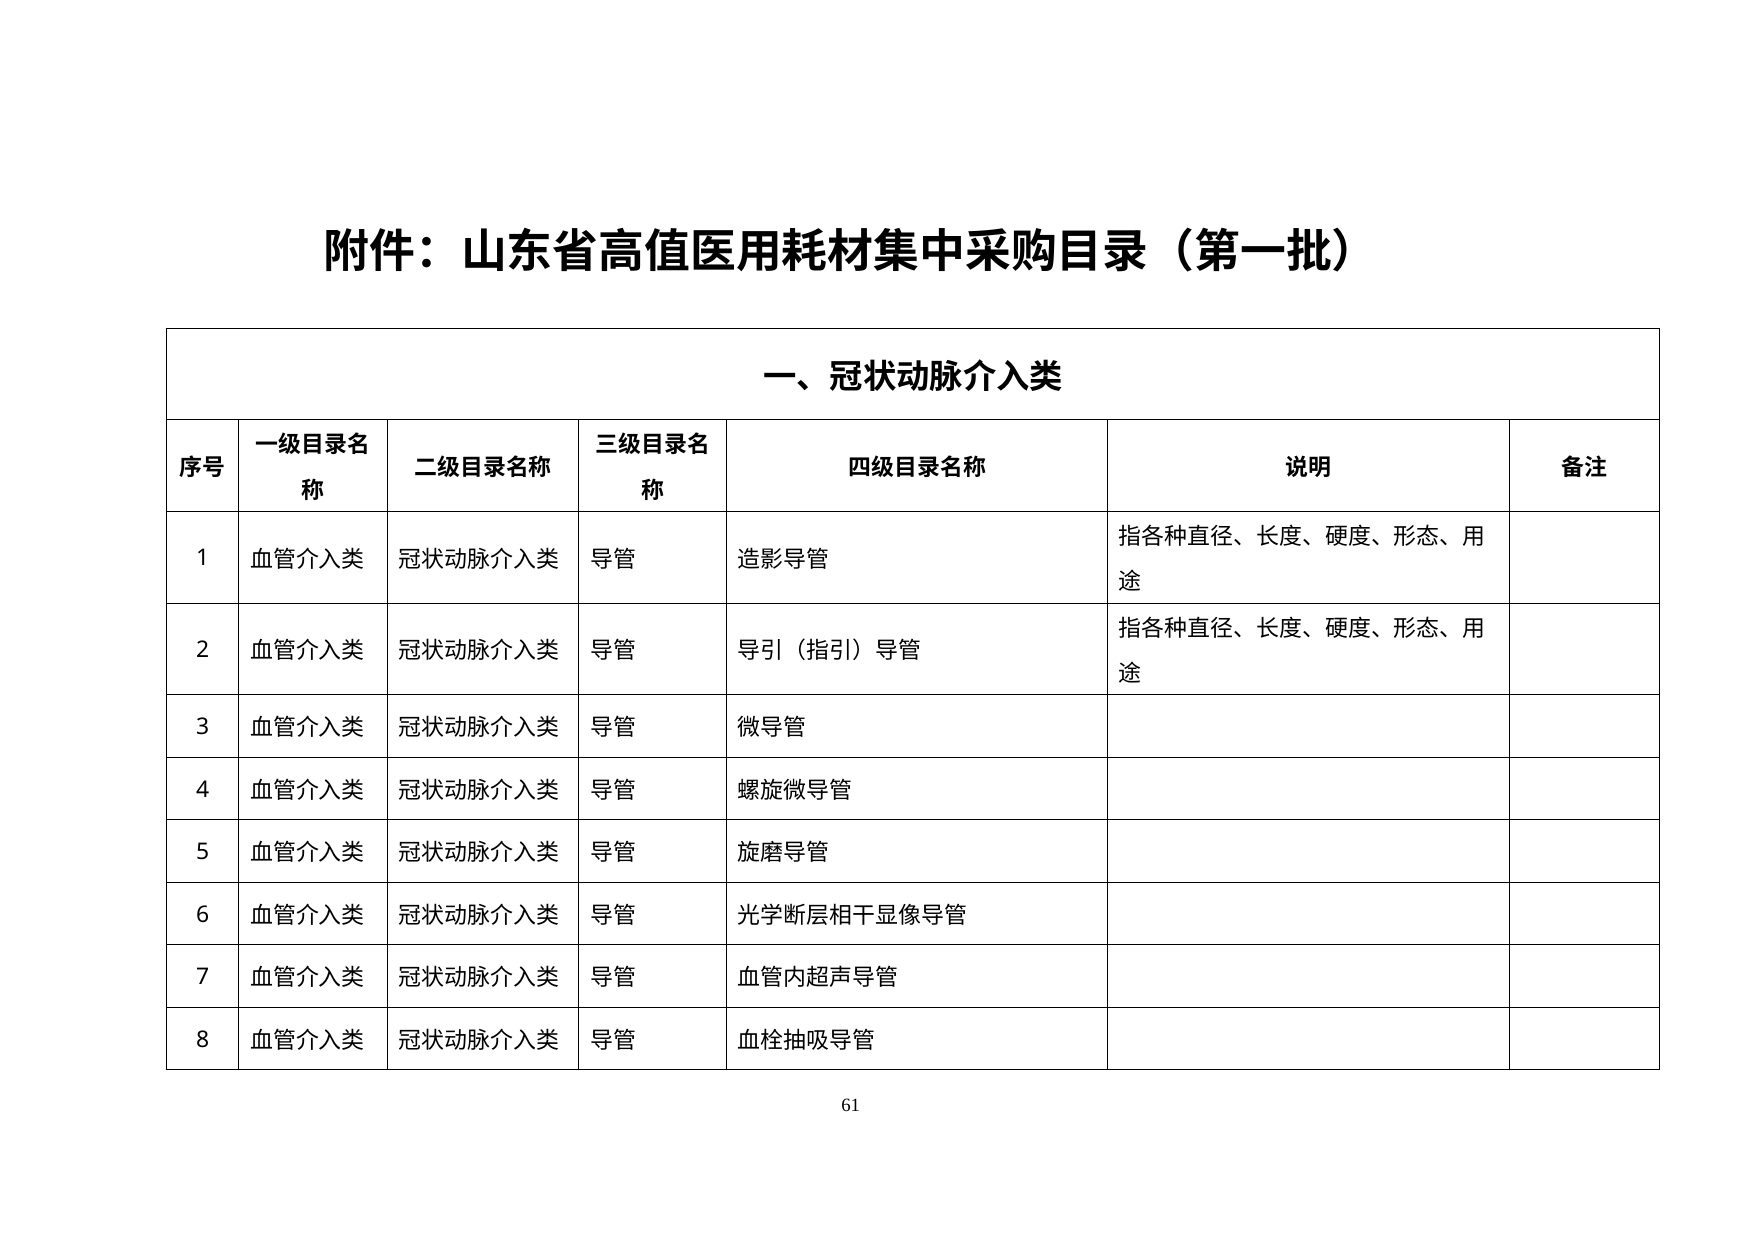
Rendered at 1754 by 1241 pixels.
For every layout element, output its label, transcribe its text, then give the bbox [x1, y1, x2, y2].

table_cell 冠状动脉介入类 [388, 820, 578, 882]
table_cell 指各种直径、长度、硬度、形态、用途 [1108, 512, 1509, 602]
table_cell 三级目录名称 [579, 420, 726, 511]
table_cell 指各种直径、长度、硬度、形态、用途 [1108, 604, 1509, 694]
table_cell 导管 [579, 883, 726, 944]
table_cell [1510, 695, 1659, 757]
table_cell 冠状动脉介入类 [388, 758, 578, 819]
table_cell 血管介入类 [239, 604, 387, 694]
table_cell 四级目录名称 [727, 420, 1107, 511]
table_cell 1 [167, 512, 238, 602]
table_cell 二级目录名称 [388, 420, 578, 511]
table_cell 螺旋微导管 [727, 758, 1107, 819]
table_cell [1510, 1008, 1659, 1069]
table_cell [1510, 758, 1659, 819]
table_cell [1108, 820, 1509, 882]
table_cell 冠状动脉介入类 [388, 604, 578, 694]
table_cell 导管 [579, 820, 726, 882]
table_cell 说明 [1108, 420, 1509, 511]
table_cell 备注 [1510, 420, 1659, 511]
subtitle 附件：山东省高值医用耗材集中采购目录（第一批） [165, 202, 1535, 293]
table_cell [1510, 945, 1659, 1007]
table_cell 血管介入类 [239, 945, 387, 1007]
table_cell 导管 [579, 758, 726, 819]
table_cell 冠状动脉介入类 [388, 1008, 578, 1069]
table_cell 微导管 [727, 695, 1107, 757]
table_cell 导管 [579, 1008, 726, 1069]
table_cell 一级目录名称 [239, 420, 387, 511]
table_cell 血管介入类 [239, 820, 387, 882]
table_cell [1108, 945, 1509, 1007]
table_cell 7 [167, 945, 238, 1007]
table_cell 血管介入类 [239, 512, 387, 602]
table_cell 3 [167, 695, 238, 757]
table_cell 导引（指引）导管 [727, 604, 1107, 694]
table_cell 血栓抽吸导管 [727, 1008, 1107, 1069]
table_cell 光学断层相干显像导管 [727, 883, 1107, 944]
table_cell 5 [167, 820, 238, 882]
table_cell 造影导管 [727, 512, 1107, 602]
table_cell 旋磨导管 [727, 820, 1107, 882]
table_cell 4 [167, 758, 238, 819]
table_cell [1108, 758, 1509, 819]
table_cell 血管介入类 [239, 695, 387, 757]
table_cell 冠状动脉介入类 [388, 512, 578, 602]
table_cell 导管 [579, 604, 726, 694]
table_cell [1108, 1008, 1509, 1069]
table_cell 冠状动脉介入类 [388, 945, 578, 1007]
table_cell 6 [167, 883, 238, 944]
table_cell 导管 [579, 512, 726, 602]
table_cell [1510, 820, 1659, 882]
table_cell 冠状动脉介入类 [388, 695, 578, 757]
table_cell 冠状动脉介入类 [388, 883, 578, 944]
table_cell [1510, 604, 1659, 694]
table_cell 血管介入类 [239, 883, 387, 944]
table_cell [1510, 512, 1659, 602]
table_cell 2 [167, 604, 238, 694]
table_cell [1108, 695, 1509, 757]
table_cell [1108, 883, 1509, 944]
table_cell 导管 [579, 695, 726, 757]
table_cell 血管介入类 [239, 758, 387, 819]
table_cell 血管内超声导管 [727, 945, 1107, 1007]
table_cell [1510, 883, 1659, 944]
table_cell 血管介入类 [239, 1008, 387, 1069]
table_cell 序号 [167, 420, 238, 511]
table_header 一、冠状动脉介入类 [167, 329, 1659, 419]
table_cell 8 [167, 1008, 238, 1069]
table_cell 导管 [579, 945, 726, 1007]
